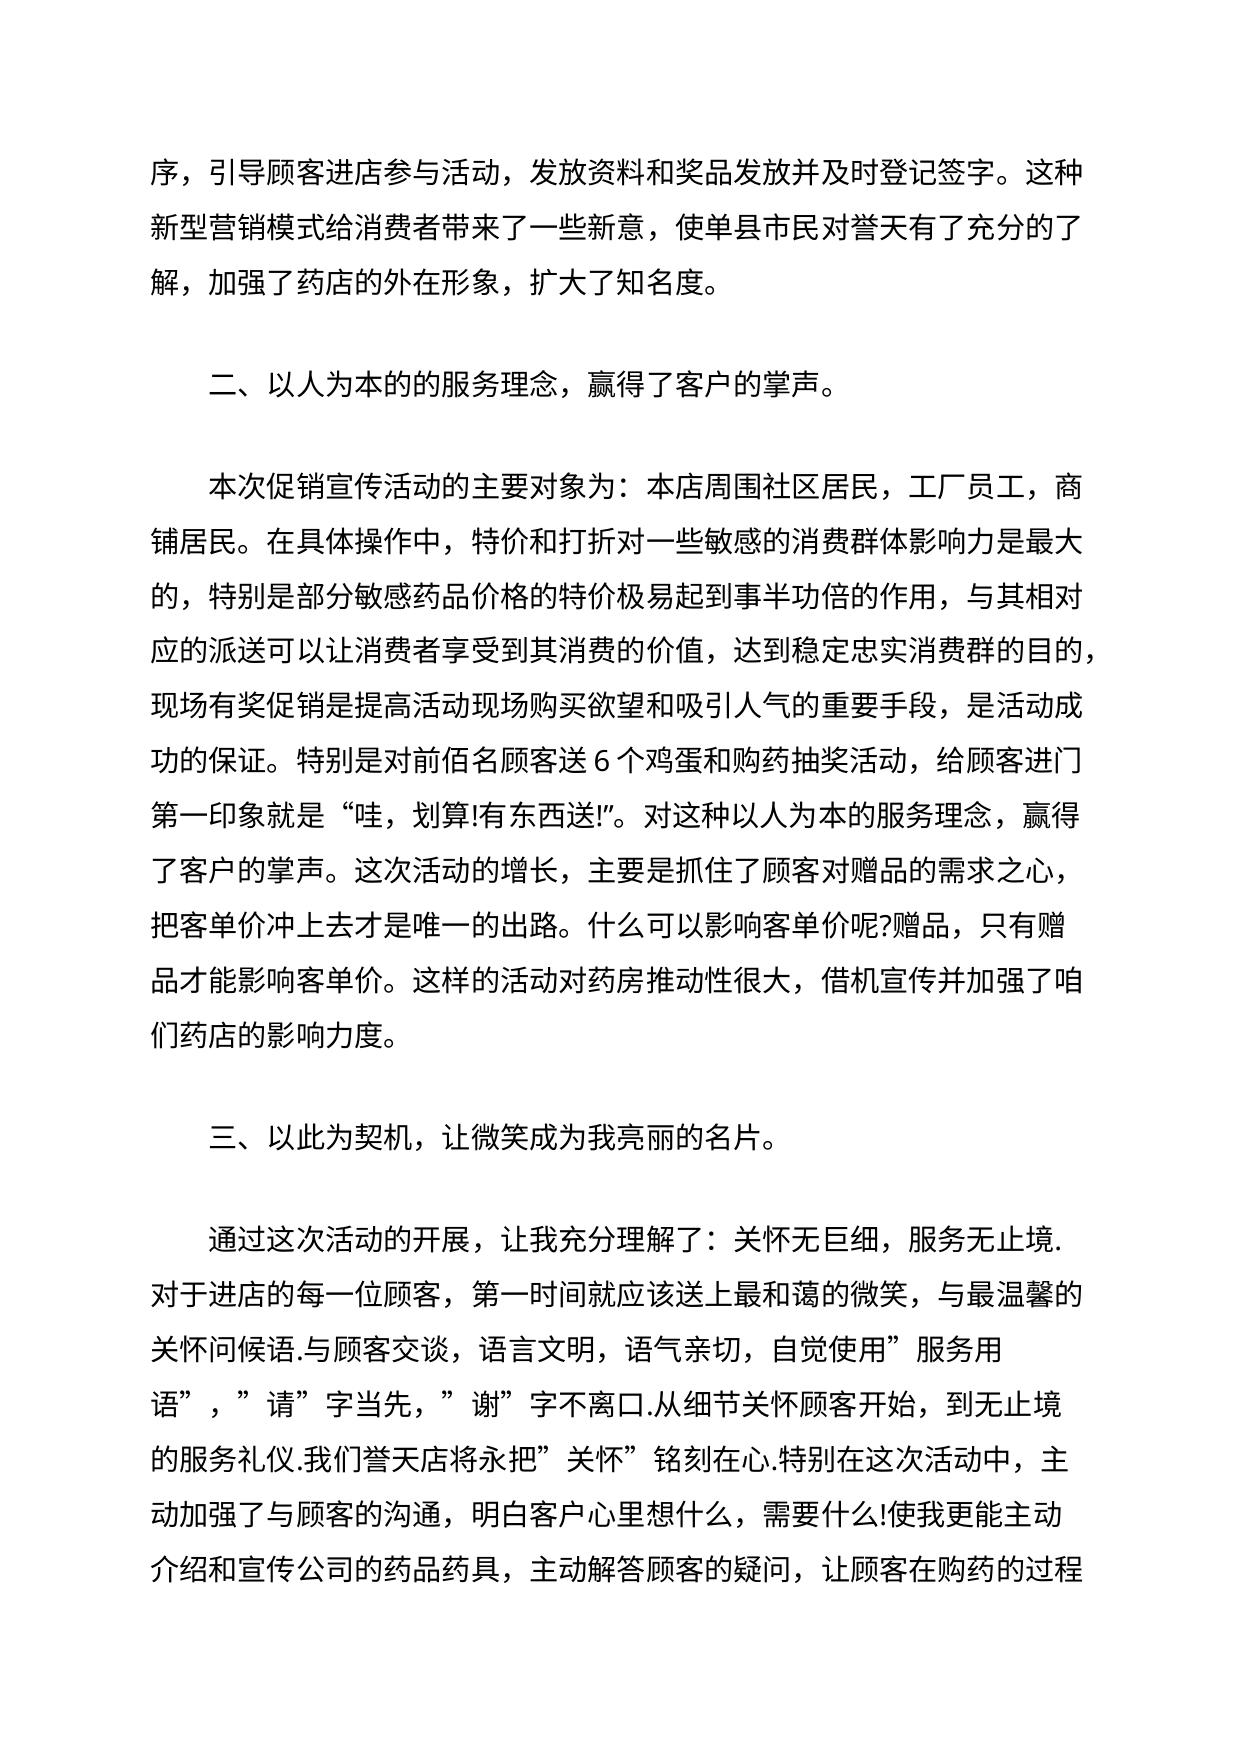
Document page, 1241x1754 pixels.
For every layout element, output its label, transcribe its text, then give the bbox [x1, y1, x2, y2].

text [150, 1216, 1090, 1588]
text 本次促销宣传活动的主要对象为：本店周围社区居民，工厂员工，商铺居民。在具体操作中，特价和打折对一些敏感的消费群体影响力是最大的，特别是部分敏感药品价格的特价极易起到事半功倍的作用，与其相对应的派送可以让消费者享受到其消费的价值，达到稳定忠实消费群的目的，现场有奖促销是提高活动现场购买欲望和吸引人气的重要手段，是活动成功的保证。特别是对前佰名顾客送6个鸡蛋和购药抽奖活动，给顾客进门第一印象就是“哇，划算!有东西送!”。对这种以人为本的服务理念，赢得了客户的掌声。这次活动的增长，主要是抓住了顾客对赠品的需求之心，把客单价冲上去才是唯一的出路。什么可以影响客单价呢?赠品，只有赠品才能影响客单价。这样的活动对药房推动性很大，借机宣传并加强了咱们药店的影响力度。 [150, 463, 1090, 1055]
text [150, 150, 1090, 302]
text 三、以此为契机，让微笑成为我亮丽的名片。 [150, 1114, 1090, 1157]
text 二、以人为本的的服务理念，赢得了客户的掌声。 [150, 362, 1090, 404]
